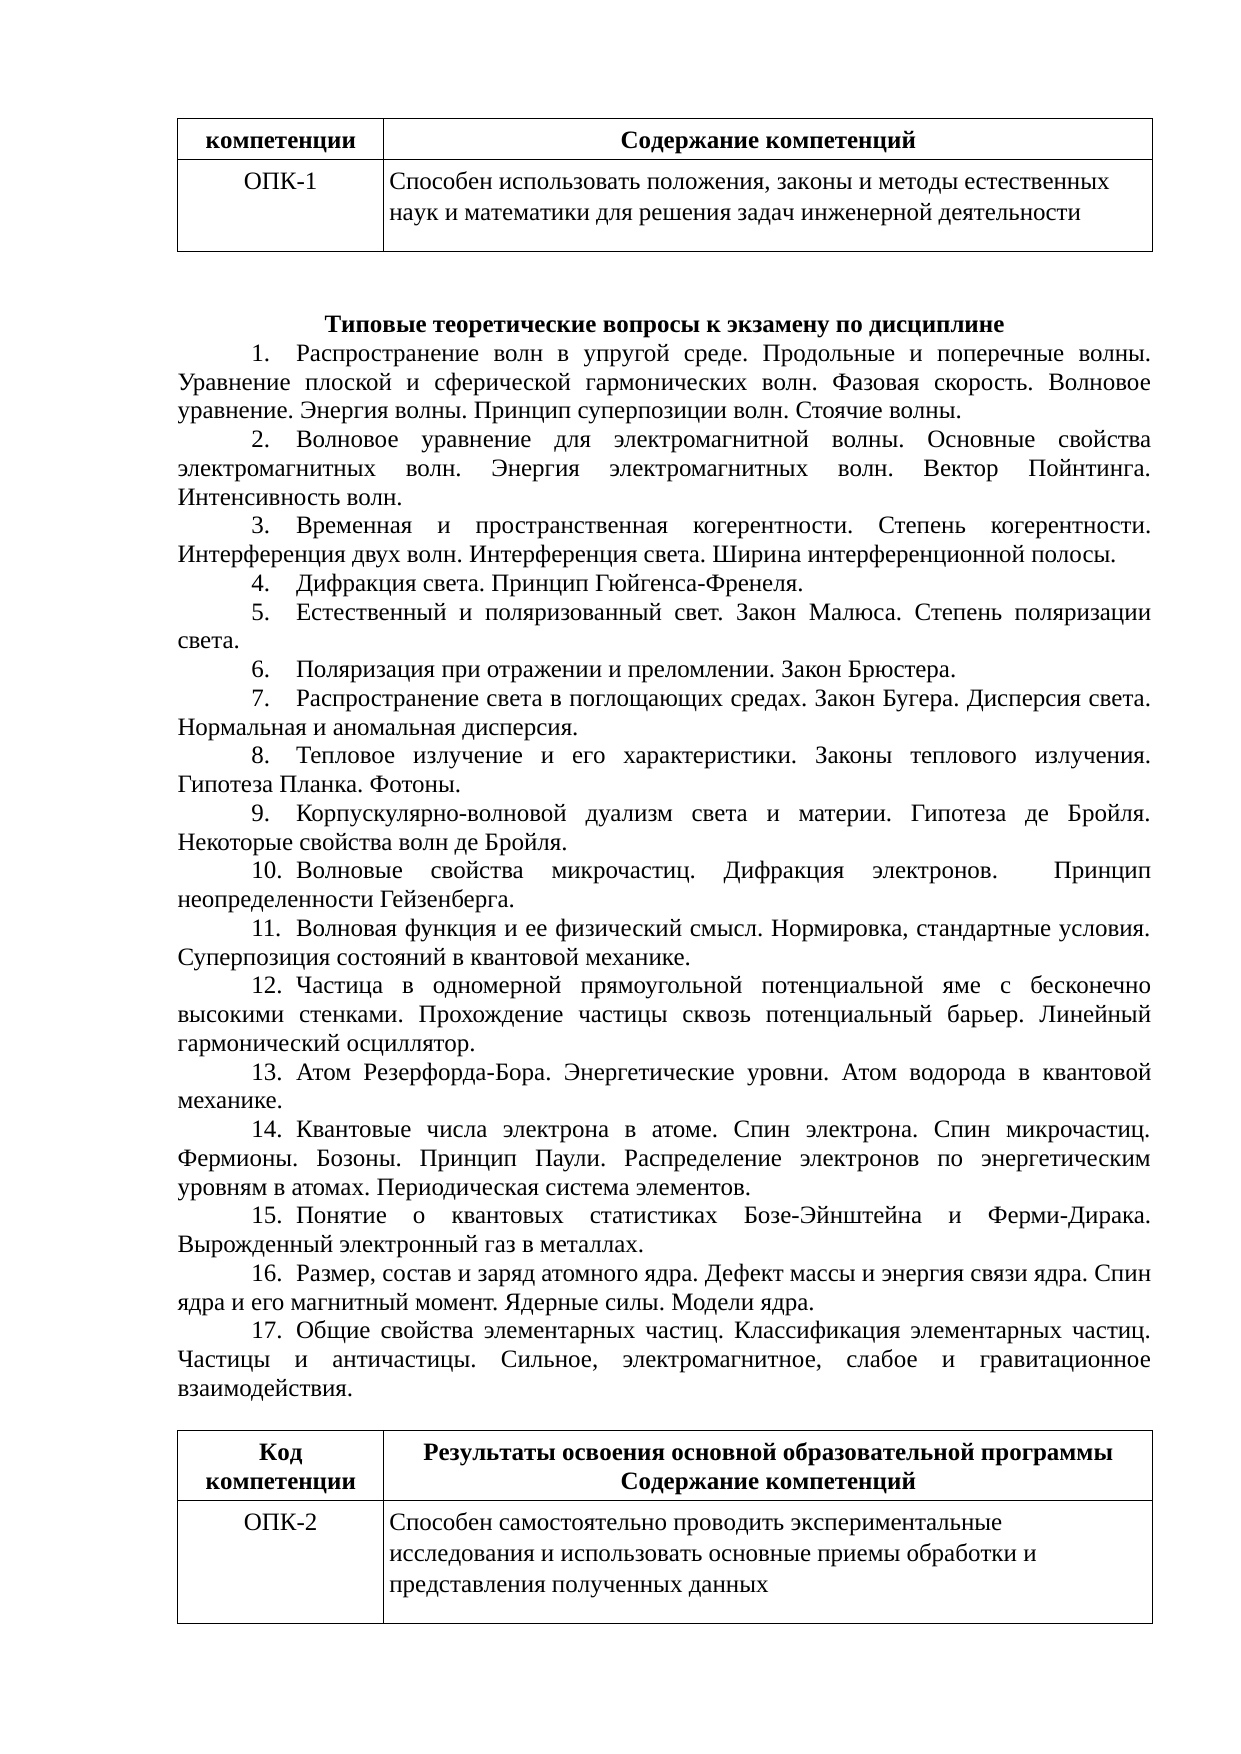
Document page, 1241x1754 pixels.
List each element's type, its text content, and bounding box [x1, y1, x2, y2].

table_cell Способен самостоятельно проводить экспериментальные исследования и использовать основные приемы обработки и представления полученных данных [384, 1501, 1152, 1623]
list Поляризация при отражении и преломлении. Закон Брюстера. [177, 654, 1152, 683]
table_cell Способен использовать положения, законы и методы естественных наук и математики для решения задач инженерной деятельности [384, 160, 1152, 251]
table_header Код компетенции [178, 119, 383, 159]
list Тепловое излучение и его характеристики. Законы теплового излучения. Гипотеза Планка. Фотоны. [177, 740, 1152, 798]
list Корпускулярно-волновой дуализм света и материи. Гипотеза де Бройля. Некоторые свойства волн де Бройля. [177, 798, 1152, 855]
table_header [384, 119, 1152, 159]
list Естественный и поляризованный свет. Закон Малюса. Степень поляризации света. [177, 597, 1152, 654]
table_cell ОПК-1 [178, 160, 383, 251]
list Дифракция света. Принцип Гюйгенса-Френеля. [177, 568, 1152, 597]
table_header Результаты освоения основной образовательной программы Содержание компетенций [384, 1431, 1152, 1500]
list Волновое уравнение для электромагнитной волны. Основные свойства электромагнитных волн. Энергия электромагнитных волн. Вектор Пойнтинга. Интенсивность волн. [177, 424, 1152, 510]
list Волновые свойства микрочастиц. Дифракция электронов. Принцип неопределенности Гейзенберга. [177, 855, 1152, 913]
list Частица в одномерной прямоугольной потенциальной яме с бесконечно высокими стенками. Прохождение частицы сквозь потенциальный барьер. Линейный гармонический осциллятор. [177, 970, 1152, 1057]
list Общие свойства элементарных частиц. Классификация элементарных частиц. Частицы и античастицы. Сильное, электромагнитное, слабое и гравитационное взаимодействия. [177, 1315, 1152, 1402]
list Квантовые числа электрона в атоме. Спин электрона. Спин микрочастиц. Фермионы. Бозоны. Принцип Паули. Распределение электронов по энергетическим уровням в атомах. Периодическая система элементов. [177, 1114, 1152, 1200]
list Распространение света в поглощающих средах. Закон Бугера. Дисперсия света. Нормальная и аномальная дисперсия. [177, 683, 1152, 740]
list Атом Резерфорда-Бора. Энергетические уровни. Атом водорода в квантовой механике. [177, 1057, 1152, 1114]
list Волновая функция и ее физический смысл. Нормировка, стандартные условия. Суперпозиция состояний в квантовой механике. [177, 913, 1152, 970]
table_header Код компетенции [178, 1431, 383, 1500]
list Распространение волн в упругой среде. Продольные и поперечные волны. Уравнение плоской и сферической гармонических волн. Фазовая скорость. Волновое уравнение. Энергия волны. Принцип суперпозиции волн. Стоячие волны. [177, 338, 1152, 424]
table_cell ОПК-2 [178, 1501, 383, 1623]
list Размер, состав и заряд атомного ядра. Дефект массы и энергия связи ядра. Спин ядра и его магнитный момент. Ядерные силы. Модели ядра. [177, 1258, 1152, 1315]
list Понятие о квантовых статистиках Бозе-Эйнштейна и Ферми-Дирака. Вырожденный электронный газ в металлах. [177, 1200, 1152, 1258]
text Типовые теоретические вопросы к экзамену по дисциплине [177, 309, 1152, 338]
list Временная и пространственная когерентности. Степень когерентности. Интерференция двух волн. Интерференция света. Ширина интерференционной полосы. [177, 510, 1152, 568]
